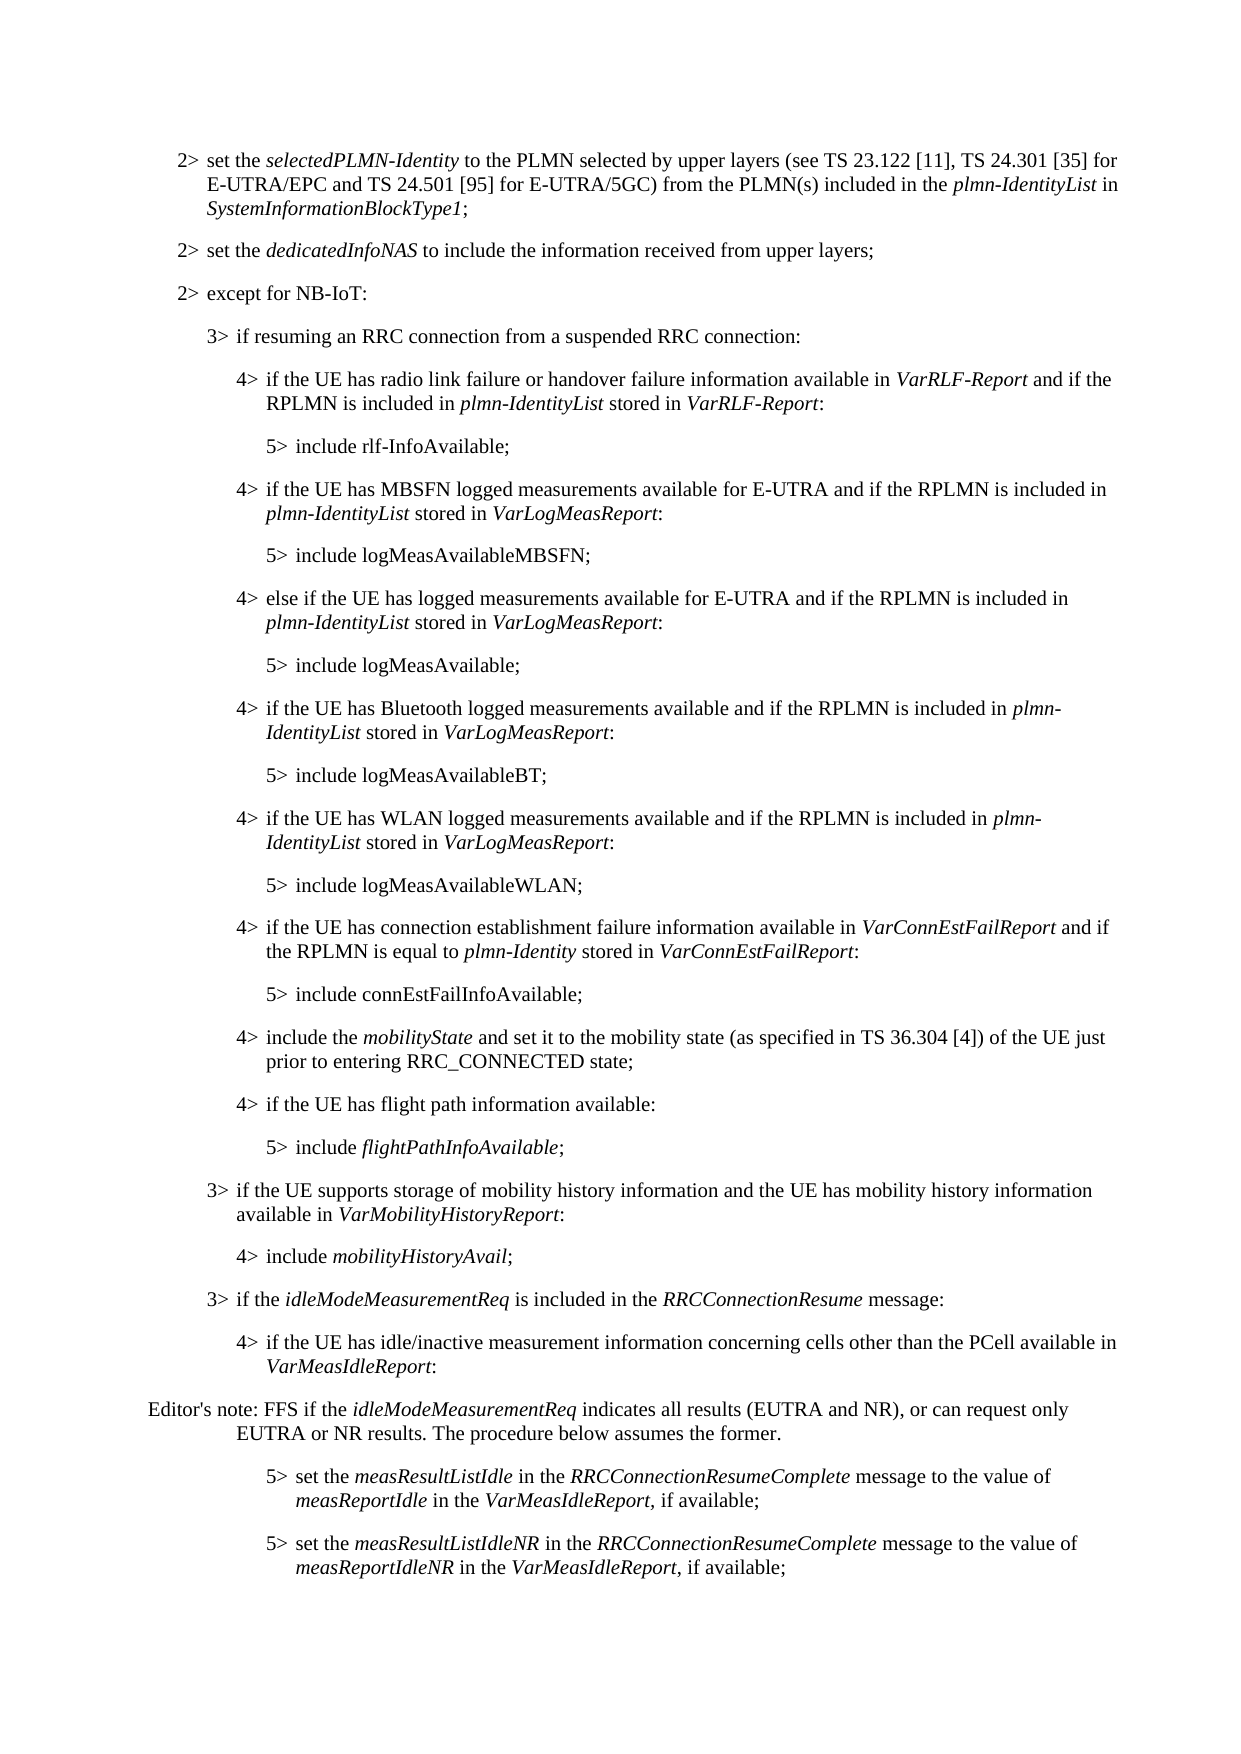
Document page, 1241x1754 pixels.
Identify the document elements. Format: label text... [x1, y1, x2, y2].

text 4> if the UE has WLAN logged measurements available and if the RPLMN is included in plmn-IdentityList stored in VarLogMeasReport: [236, 806, 1122, 854]
text 4> else if the UE has logged measurements available for E-UTRA and if the RPLMN is included in plmn-IdentityList stored in VarLogMeasReport: [236, 586, 1122, 634]
text 5> include logMeasAvailableMBSFN; [266, 543, 1122, 567]
text 4> if the UE has MBSFN logged measurements available for E-UTRA and if the RPLMN is included in plmn-IdentityList stored in VarLogMeasReport: [236, 477, 1122, 525]
text 4> if the UE has connection establishment failure information available in VarConnEstFailReport and if the RPLMN is equal to plmn-Identity stored in VarConnEstFailReport: [236, 915, 1122, 963]
text 3> if resuming an RRC connection from a suspended RRC connection: [207, 324, 1122, 348]
text 5> include rlf-InfoAvailable; [266, 434, 1122, 458]
text 4> include mobilityHistoryAvail; [236, 1244, 1122, 1268]
text 3> if the idleModeMeasurementReq is included in the RRCConnectionResume message: [207, 1287, 1122, 1311]
text 5> include connEstFailInfoAvailable; [266, 982, 1122, 1006]
text 5> include flightPathInfoAvailable; [266, 1135, 1122, 1159]
text Editor's note: FFS if the idleModeMeasurementReq indicates all results (EUTRA and NR), or can request only EUTRA or NR results. The procedure below assumes the former. [148, 1397, 1122, 1445]
text 2> set the dedicatedInfoNAS to include the information received from upper layers; [177, 238, 1122, 262]
text 4> if the UE has Bluetooth logged measurements available and if the RPLMN is included in plmn-IdentityList stored in VarLogMeasReport: [236, 696, 1122, 744]
text 5> set the measResultListIdle in the RRCConnectionResumeComplete message to the value of measReportIdle in the VarMeasIdleReport, if available; [266, 1464, 1122, 1512]
text 4> include the mobilityState and set it to the mobility state (as specified in TS 36.304 [4]) of the UE just prior to entering RRC_CONNECTED state; [236, 1025, 1122, 1073]
text 5> include logMeasAvailableBT; [266, 763, 1122, 787]
text 3> if the UE supports storage of mobility history information and the UE has mobility history information available in VarMobilityHistoryReport: [207, 1177, 1122, 1226]
text 5> include logMeasAvailable; [266, 653, 1122, 677]
text 5> set the measResultListIdleNR in the RRCConnectionResumeComplete message to the value of measReportIdleNR in the VarMeasIdleReport, if available; [266, 1531, 1122, 1579]
text 4> if the UE has radio link failure or handover failure information available in VarRLF-Report and if the RPLMN is included in plmn-IdentityList stored in VarRLF-Report: [236, 367, 1122, 415]
text 2> except for NB-IoT: [177, 281, 1122, 305]
text 2> set the selectedPLMN-Identity to the PLMN selected by upper layers (see TS 23.122 [11], TS 24.301 [35] for E-UTRA/EPC and TS 24.501 [95] for E-UTRA/5GC) from the PLMN(s) included in the plmn-IdentityList in SystemInformationBlockType1; [177, 147, 1122, 220]
text 5> include logMeasAvailableWLAN; [266, 872, 1122, 897]
text 4> if the UE has flight path information available: [236, 1092, 1122, 1116]
text 4> if the UE has idle/inactive measurement information concerning cells other than the PCell available in VarMeasIdleReport: [236, 1330, 1122, 1378]
